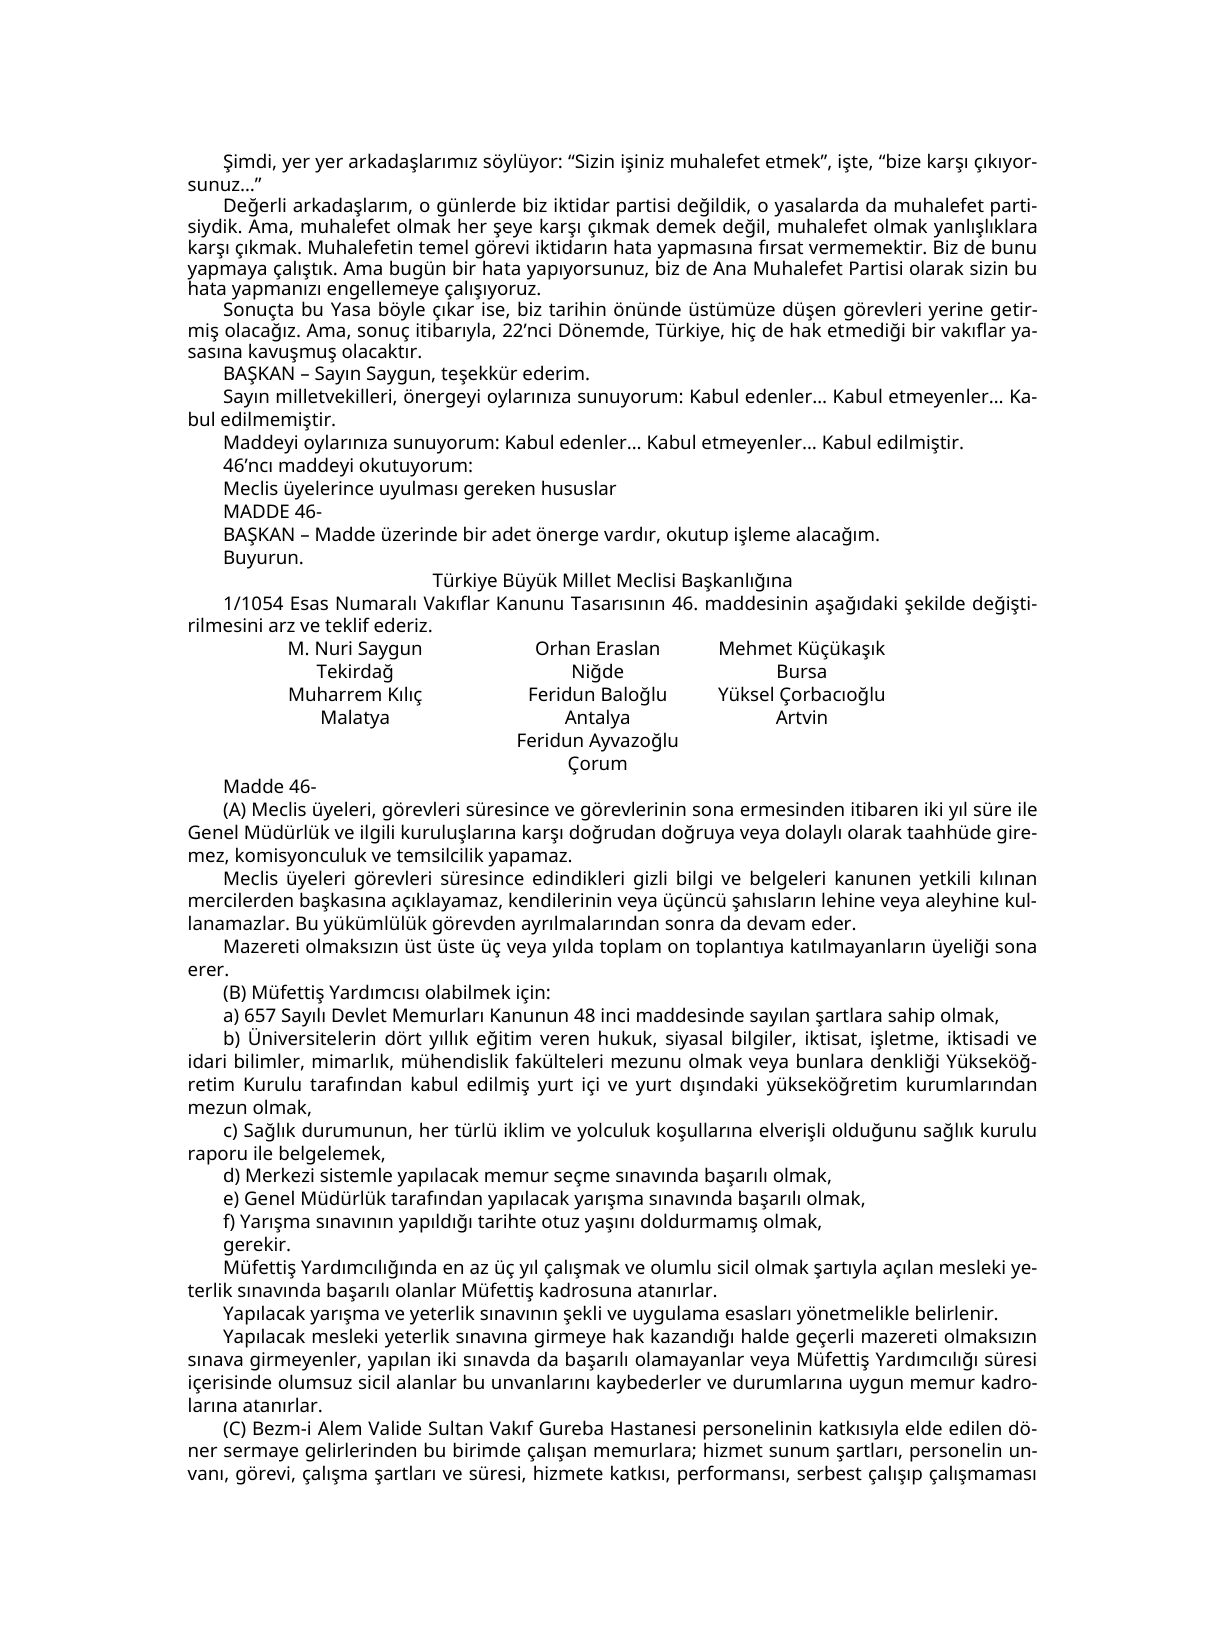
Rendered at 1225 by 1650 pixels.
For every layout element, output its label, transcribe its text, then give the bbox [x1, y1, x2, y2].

text Sayın milletvekilleri, önergeyi oylarınıza sunuyorum: Kabul edenler… Kabul etmeyenler… Kabul edilmemiştir. [187, 385, 1037, 431]
text d) Merkezi sistemle yapılacak memur seçme sınavında başarılı olmak, [187, 1164, 1037, 1187]
text Meclis üyeleri görevleri süresince edindikleri gizli bilgi ve belgeleri kanunen yetkili kılınan mercilerden başkasına açıklayamaz, kendilerinin veya üçüncü şahısların lehine veya aleyhine kullanamazlar. Bu yükümlülük görevden ayrılmalarından sonra da devam eder. [187, 867, 1037, 935]
text Tekirdağ Niğde Bursa [187, 660, 1037, 683]
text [187, 1417, 1037, 1485]
text Değerli arkadaşlarım, o günlerde biz iktidar partisi değildik, o yasalarda da muhalefet partisiydik. Ama, muhalefet olmak her şeye karşı çıkmak demek değil, muhalefet olmak yanlışlıklara karşı çıkmak. Muhalefetin temel görevi iktidarın hata yapmasına fırsat vermemektir. Biz de bunu yapmaya çalıştık. Ama bugün bir hata yapıyorsunuz, biz de Ana Muhalefet Partisi olarak sizin bu hata yapmanızı engellemeye çalışıyoruz. [187, 196, 1037, 300]
text e) Genel Müdürlük tarafından yapılacak yarışma sınavında başarılı olmak, [187, 1187, 1037, 1210]
text Şimdi, yer yer arkadaşlarımız söylüyor: “Sizin işiniz muhalefet etmek”, işte, “bize karşı çıkıyorsunuz…” [187, 150, 1037, 196]
text a) 657 Sayılı Devlet Memurları Kanunun 48 inci maddesinde sayılan şartlara sahip olmak, [187, 1004, 1037, 1027]
text Buyurun. [187, 546, 1037, 569]
text Mazereti olmaksızın üst üste üç veya yılda toplam on toplantıya katılmayanların üyeliği sona erer. [187, 935, 1037, 981]
text (B) Müfettiş Yardımcısı olabilmek için: [187, 981, 1037, 1004]
text Maddeyi oylarınıza sunuyorum: Kabul edenler… Kabul etmeyenler… Kabul edilmiştir. [187, 431, 1037, 454]
text f) Yarışma sınavının yapıldığı tarihte otuz yaşını doldurmamış olmak, [187, 1210, 1037, 1233]
text Yapılacak yarışma ve yeterlik sınavının şekli ve uygulama esasları yönetmelikle belirlenir. [187, 1302, 1037, 1325]
text M. Nuri Saygun Orhan Eraslan Mehmet Küçükaşık [187, 637, 1037, 660]
text Feridun Ayvazoğlu [187, 729, 1037, 752]
text 46’ncı maddeyi okutuyorum: [187, 454, 1037, 477]
text Türkiye Büyük Millet Meclisi Başkanlığına [187, 569, 1037, 592]
text Yapılacak mesleki yeterlik sınavına girmeye hak kazandığı halde geçerli mazereti olmaksızın sınava girmeyenler, yapılan iki sınavda da başarılı olamayanlar veya Müfettiş Yardımcılığı süresi içerisinde olumsuz sicil alanlar bu unvanlarını kaybederler ve durumlarına uygun memur kadrolarına atanırlar. [187, 1325, 1037, 1417]
text Çorum [187, 752, 1037, 775]
text 1/1054 Esas Numaralı Vakıflar Kanunu Tasarısının 46. maddesinin aşağıdaki şekilde değiştirilmesini arz ve teklif ederiz. [187, 592, 1037, 637]
text c) Sağlık durumunun, her türlü iklim ve yolculuk koşullarına elverişli olduğunu sağlık kurulu raporu ile belgelemek, [187, 1119, 1037, 1164]
text gerekir. [187, 1233, 1037, 1256]
text BAŞKAN – Madde üzerinde bir adet önerge vardır, okutup işleme alacağım. [187, 523, 1037, 546]
text BAŞKAN – Sayın Saygun, teşekkür ederim. [187, 362, 1037, 385]
text b) Üniversitelerin dört yıllık eğitim veren hukuk, siyasal bilgiler, iktisat, işletme, iktisadi ve idari bilimler, mimarlık, mühendislik fakülteleri mezunu olmak veya bunlara denkliği Yükseköğretim Kurulu tarafından kabul edilmiş yurt içi ve yurt dışındaki yükseköğretim kurumlarından mezun olmak, [187, 1027, 1037, 1119]
text Muharrem Kılıç Feridun Baloğlu Yüksel Çorbacıoğlu [187, 683, 1037, 706]
text Meclis üyelerince uyulması gereken hususlar [187, 477, 1037, 500]
text Sonuçta bu Yasa böyle çıkar ise, biz tarihin önünde üstümüze düşen görevleri yerine getirmiş olacağız. Ama, sonuç itibarıyla, 22’nci Dönemde, Türkiye, hiç de hak etmediği bir vakıflar yasasına kavuşmuş olacaktır. [187, 300, 1037, 362]
text (A) Meclis üyeleri, görevleri süresince ve görevlerinin sona ermesinden itibaren iki yıl süre ile Genel Müdürlük ve ilgili kuruluşlarına karşı doğrudan doğruya veya dolaylı olarak taahhüde giremez, komisyonculuk ve temsilcilik yapamaz. [187, 798, 1037, 867]
text Müfettiş Yardımcılığında en az üç yıl çalışmak ve olumlu sicil olmak şartıyla açılan mesleki yeterlik sınavında başarılı olanlar Müfettiş kadrosuna atanırlar. [187, 1256, 1037, 1302]
text MADDE 46- [187, 500, 1037, 523]
text Madde 46- [187, 775, 1037, 798]
text Malatya Antalya Artvin [187, 706, 1037, 729]
